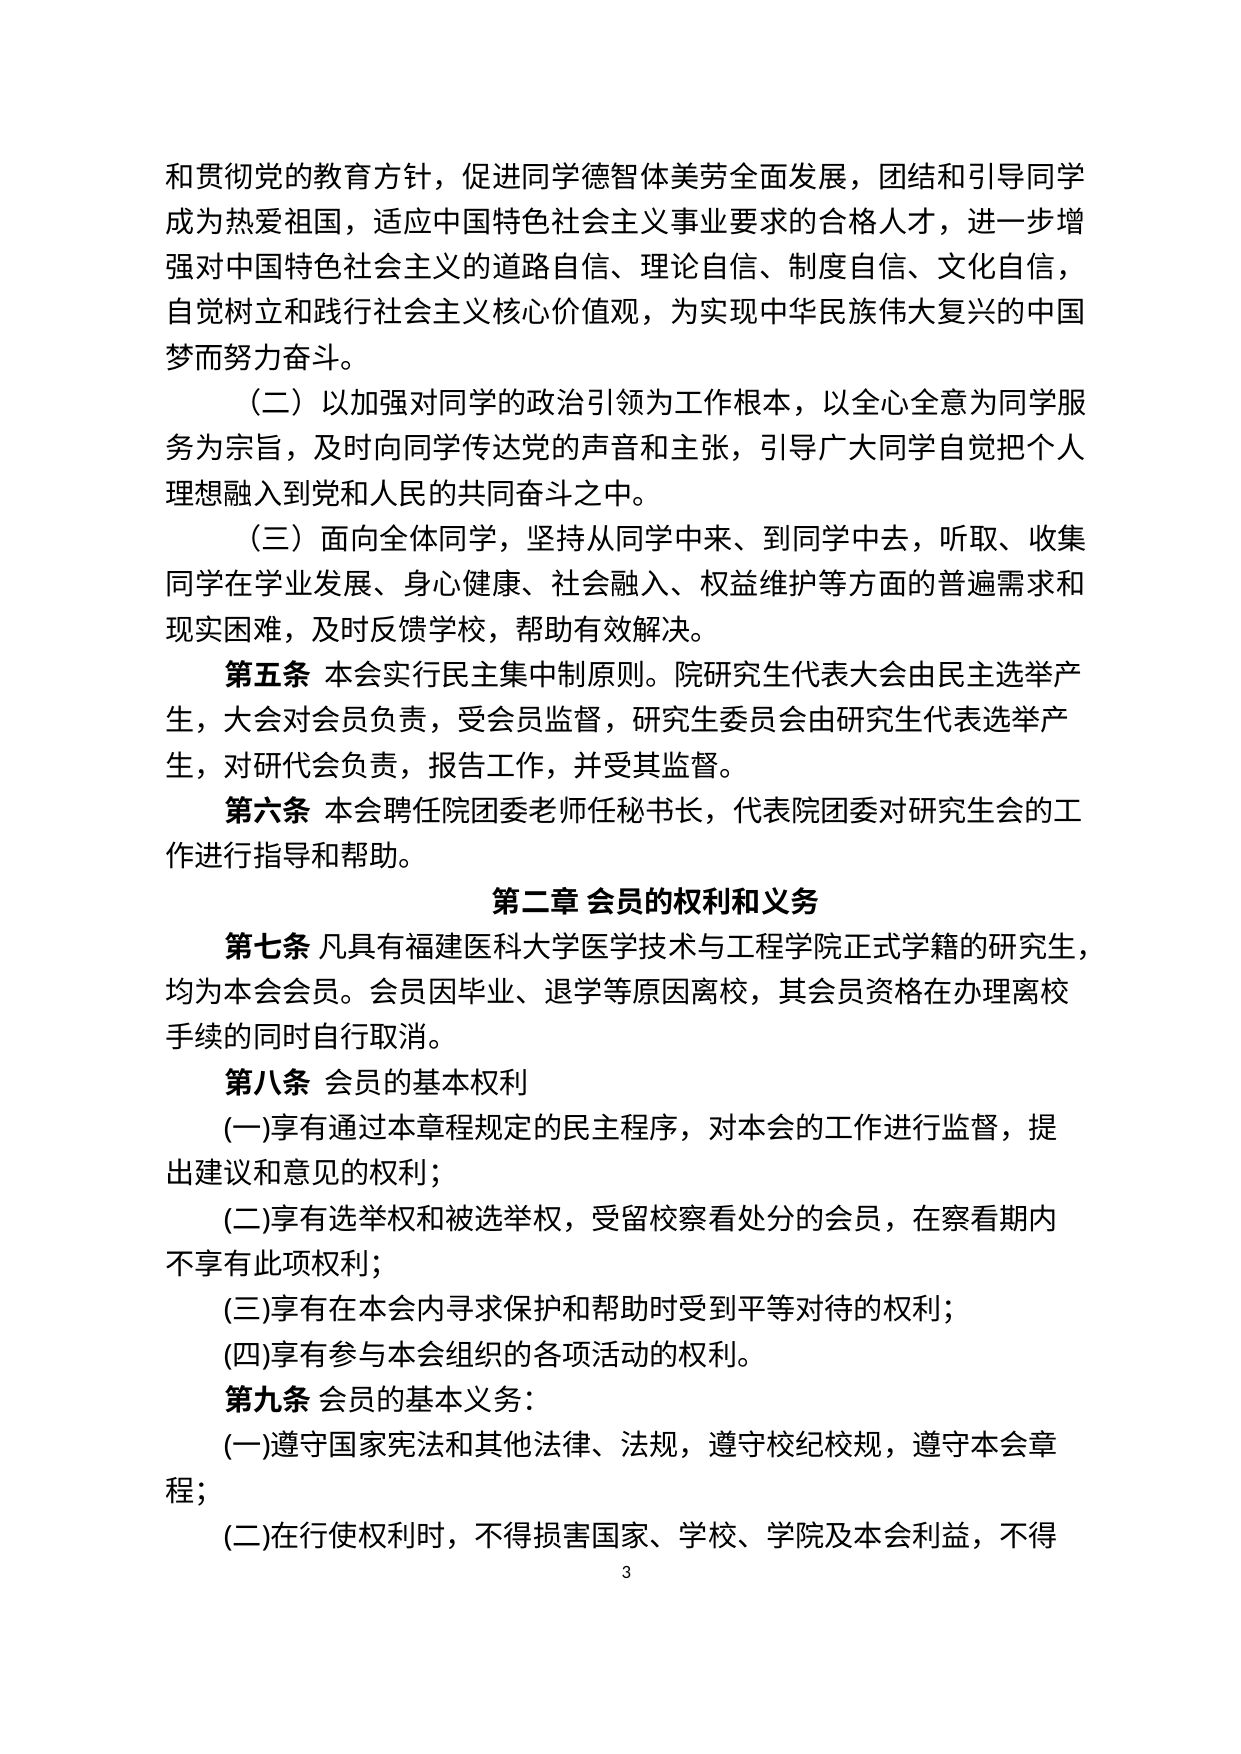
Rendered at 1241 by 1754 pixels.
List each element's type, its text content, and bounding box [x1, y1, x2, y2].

text （二）以加强对同学的政治引领为工作根本，以全心全意为同学服务为宗旨，及时向同学传达党的声音和主张，引导广大同学自觉把个人理想融入到党和人民的共同奋斗之中。 [165, 378, 1087, 514]
text 第八条 会员的基本权利 [165, 1058, 1087, 1103]
text 第二章 会员的权利和义务 [165, 877, 1087, 922]
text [165, 152, 1087, 378]
text (四)享有参与本会组织的各项活动的权利。 [165, 1330, 1087, 1375]
text (二)享有选举权和被选举权，受留校察看处分的会员，在察看期内不享有此项权利； [165, 1194, 1087, 1284]
text 第六条 本会聘任院团委老师任秘书长，代表院团委对研究生会的工作进行指导和帮助。 [165, 786, 1087, 877]
text (三)享有在本会内寻求保护和帮助时受到平等对待的权利； [165, 1284, 1087, 1330]
text 第九条 会员的基本义务： [165, 1375, 1087, 1420]
text （三）面向全体同学，坚持从同学中来、到同学中去，听取、收集同学在学业发展、身心健康、社会融入、权益维护等方面的普遍需求和现实困难，及时反馈学校，帮助有效解决。 [165, 514, 1087, 650]
text (一)享有通过本章程规定的民主程序，对本会的工作进行监督，提出建议和意见的权利； [165, 1103, 1087, 1194]
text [165, 1511, 1087, 1556]
text 第七条 凡具有福建医科大学医学技术与工程学院正式学籍的研究生，均为本会会员。会员因毕业、退学等原因离校，其会员资格在办理离校手续的同时自行取消。 [165, 922, 1087, 1058]
text (一)遵守国家宪法和其他法律、法规，遵守校纪校规，遵守本会章程； [165, 1420, 1087, 1511]
text 第五条 本会实行民主集中制原则。院研究生代表大会由民主选举产生，大会对会员负责，受会员监督，研究生委员会由研究生代表选举产生，对研代会负责，报告工作，并受其监督。 [165, 650, 1087, 786]
